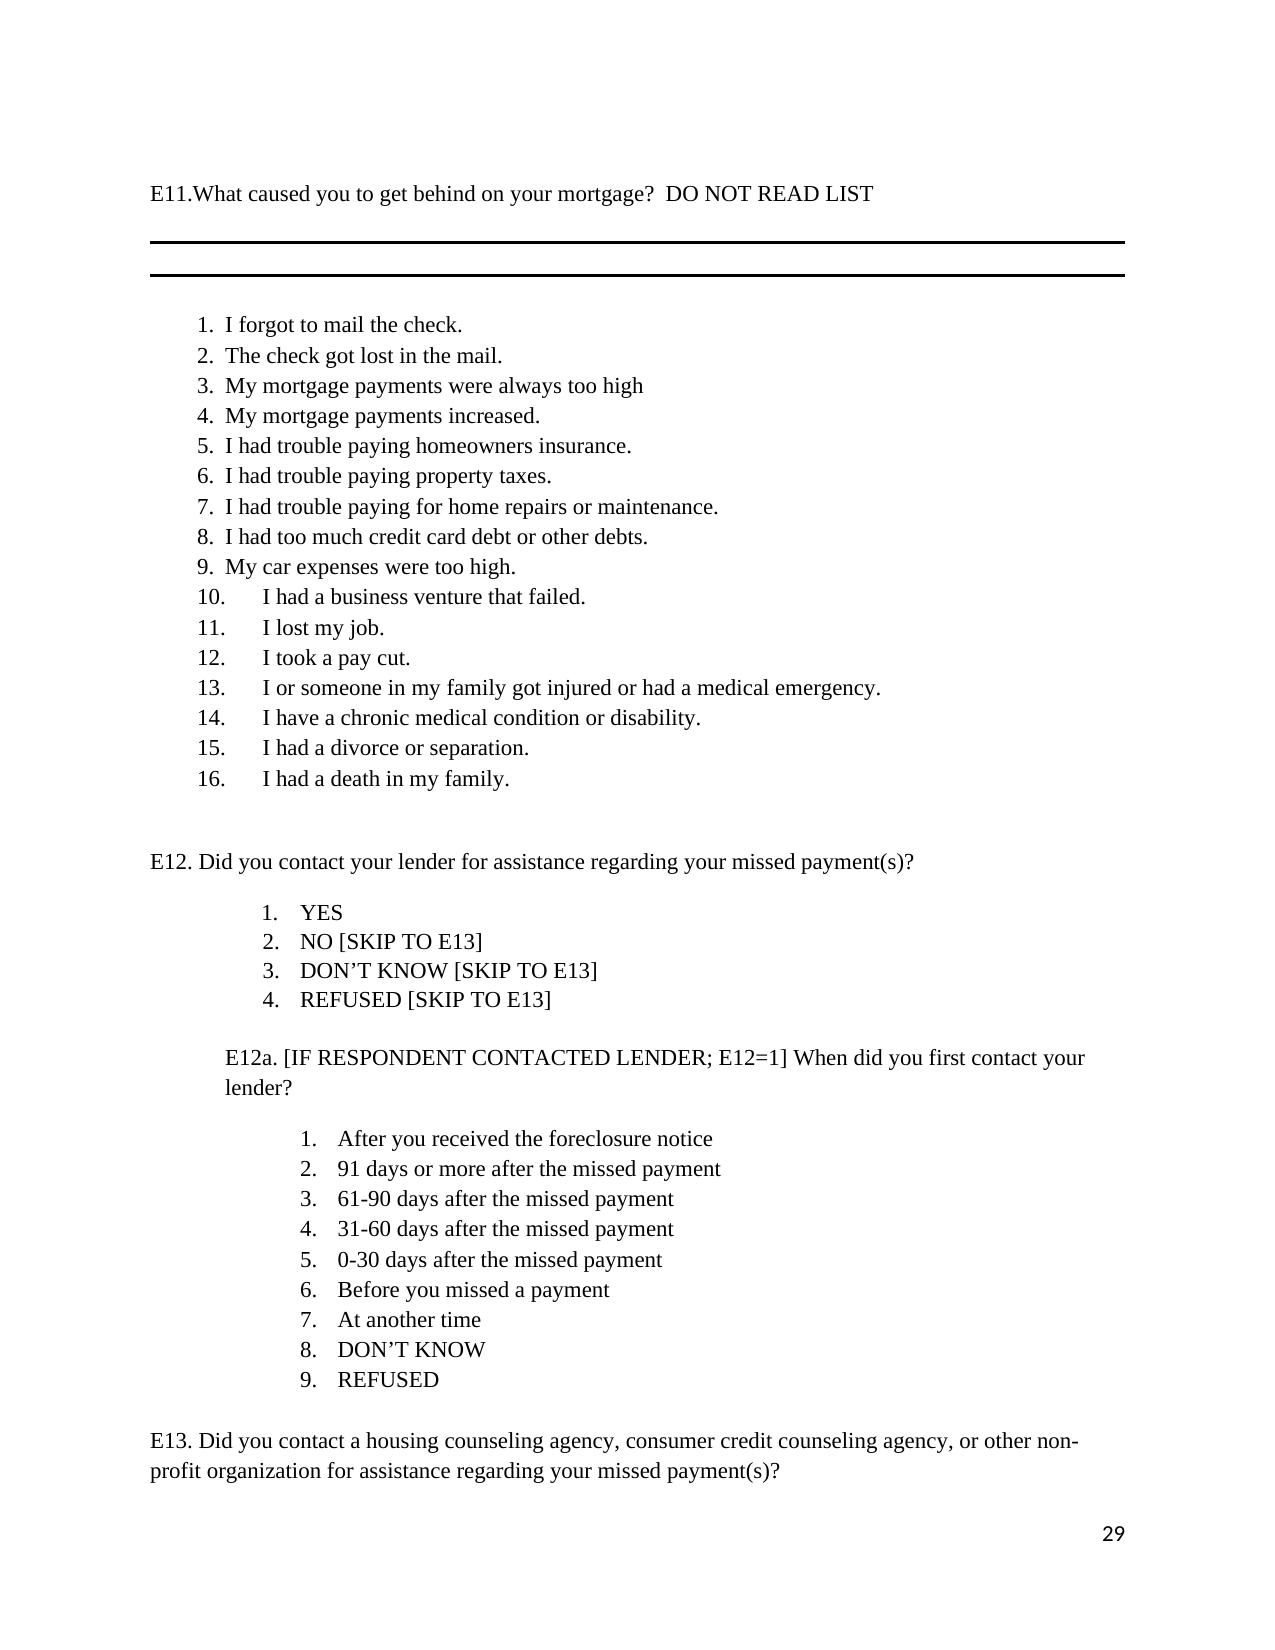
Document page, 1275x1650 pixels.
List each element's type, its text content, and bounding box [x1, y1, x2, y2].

list After you received the foreclosure notice [300, 1125, 1125, 1151]
list My car expenses were too high. [197, 553, 1125, 579]
list I had a death in my family. [197, 764, 1125, 791]
text E12. Did you contact your lender for assistance regarding your missed payment(s)? [150, 848, 1125, 874]
list I or someone in my family got injured or had a medical emergency. [197, 674, 1125, 700]
list YES [261, 899, 1125, 925]
list 0-30 days after the missed payment [300, 1246, 1125, 1272]
list 91 days or more after the missed payment [300, 1155, 1125, 1181]
list My mortgage payments increased. [197, 402, 1125, 428]
list DON’T KNOW [SKIP TO E13] [262, 957, 1125, 983]
list I had trouble paying homeowners insurance. [197, 432, 1125, 459]
text E11.What caused you to get behind on your mortgage? DO NOT READ LIST [150, 180, 1125, 207]
list At another time [300, 1306, 1125, 1332]
list DON’T KNOW [300, 1336, 1125, 1363]
list REFUSED [300, 1367, 1125, 1393]
list The check got lost in the mail. [197, 342, 1125, 368]
list I had too much credit card debt or other debts. [197, 523, 1125, 549]
list Before you missed a payment [300, 1276, 1125, 1302]
list I have a chronic medical condition or disability. [197, 704, 1125, 731]
list NO [SKIP TO E13] [262, 928, 1125, 954]
list I had a divorce or separation. [197, 734, 1125, 761]
list REFUSED [SKIP TO E13] [262, 986, 1125, 1012]
list 61-90 days after the missed payment [300, 1185, 1125, 1212]
list I had trouble paying for home repairs or maintenance. [197, 493, 1125, 519]
list I had a business venture that failed. [197, 583, 1125, 610]
list 31-60 days after the missed payment [300, 1216, 1125, 1242]
list I lost my job. [197, 613, 1125, 640]
list My mortgage payments were always too high [197, 372, 1125, 398]
text E12a. [IF RESPONDENT CONTACTED LENDER; E12=1] When did you first contact your lender? [225, 1044, 1125, 1100]
list I had trouble paying property taxes. [197, 462, 1125, 489]
text E13. Did you contact a housing counseling agency, consumer credit counseling agency, or other non-profit organization for assistance regarding your missed payment(s)? [150, 1427, 1125, 1483]
list I forgot to mail the check. [197, 311, 1125, 338]
list I took a pay cut. [197, 644, 1125, 670]
